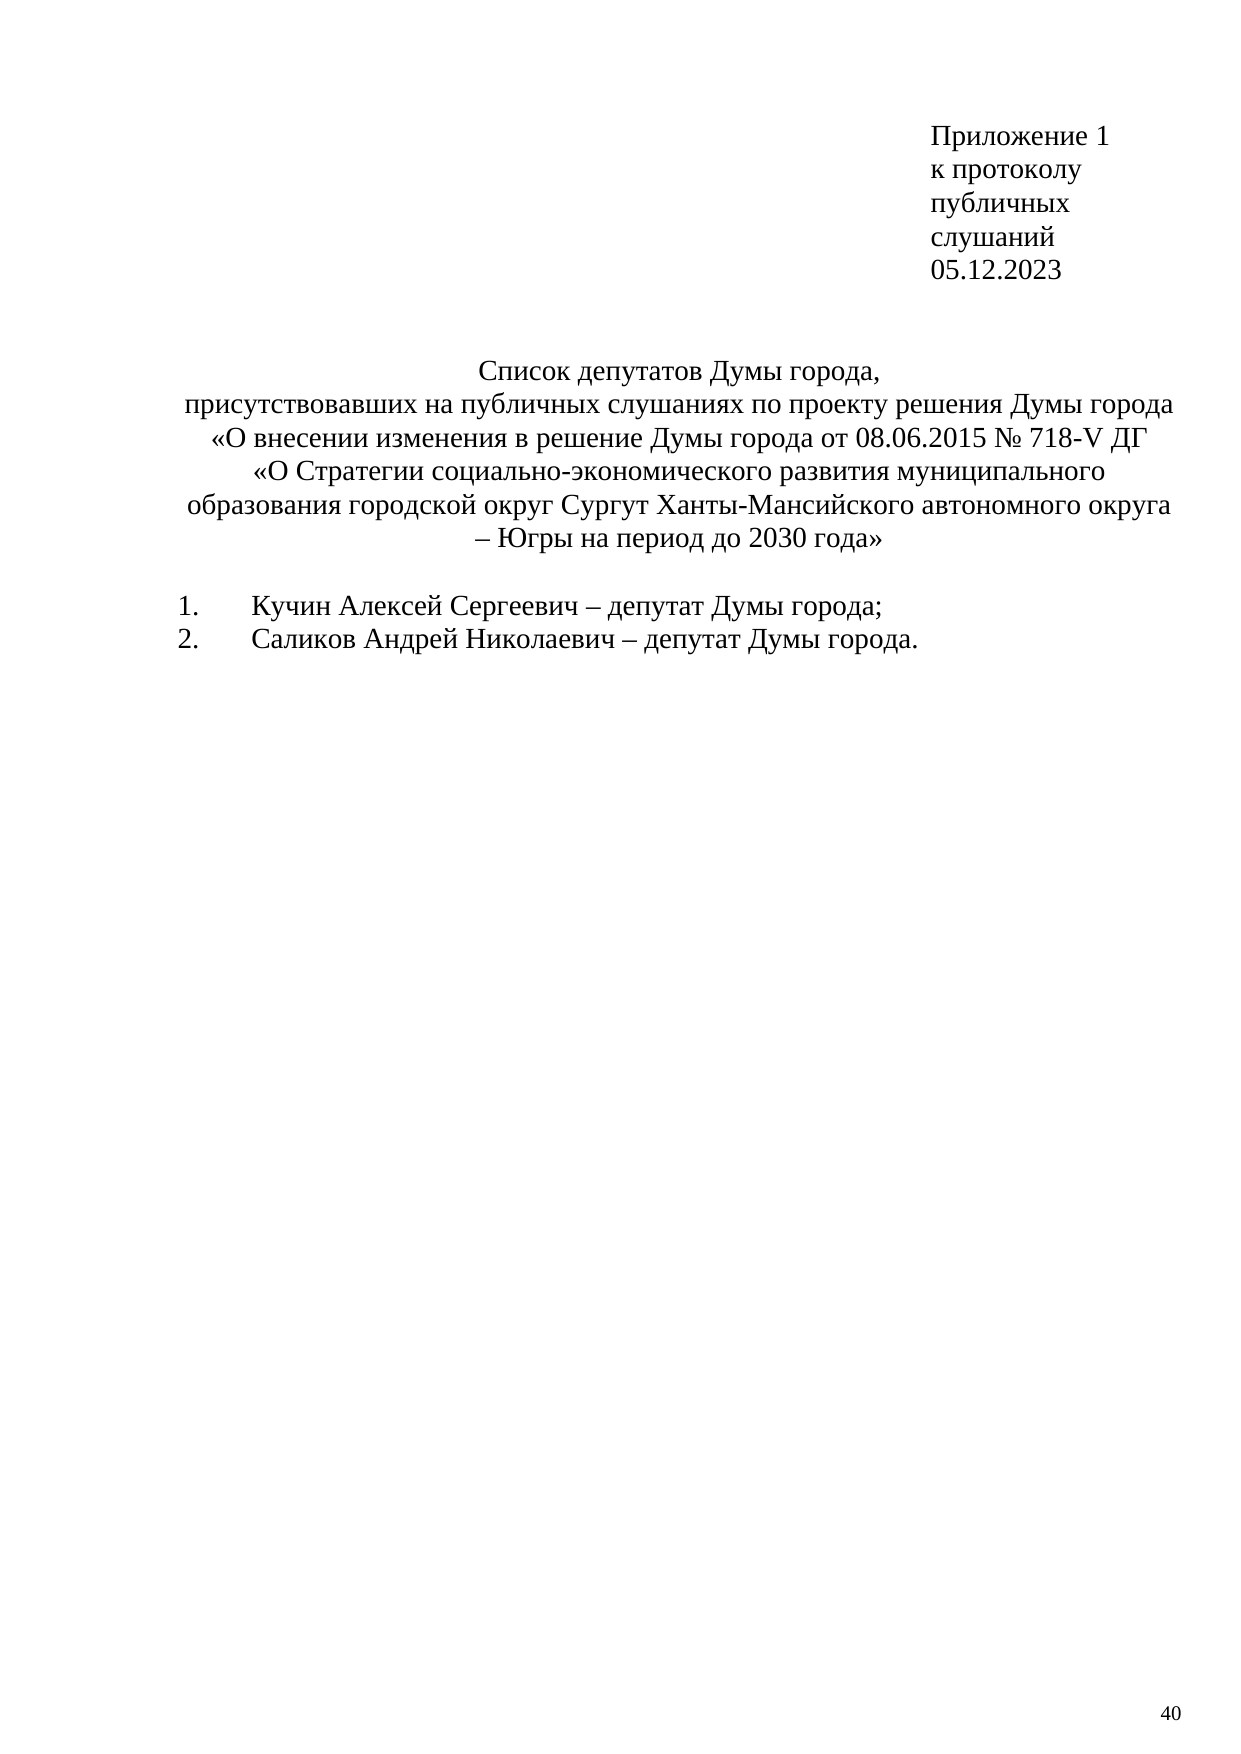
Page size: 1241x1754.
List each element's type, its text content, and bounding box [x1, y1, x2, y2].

text к протоколу публичных [930, 152, 1181, 219]
text присутствовавших на публичных слушаниях по проекту решения Думы города [177, 386, 1181, 420]
text 1. Кучин Алексей Сергеевич – депутат Думы города; [177, 588, 1181, 621]
text «О внесении изменения в решение Думы города от 08.06.2015 № 718-V ДГ [177, 420, 1181, 453]
text Приложение 1 [930, 118, 1181, 152]
text слушаний 05.12.2023 [930, 219, 1181, 286]
text Список депутатов Думы города, [177, 353, 1181, 386]
text 2. Саликов Андрей Николаевич – депутат Думы города. [177, 621, 1181, 655]
text «О Стратегии социально-экономического развития муниципального образования городской округ Сургут Ханты-Мансийского автономного округа – Югры на период до 2030 года» [177, 453, 1181, 554]
